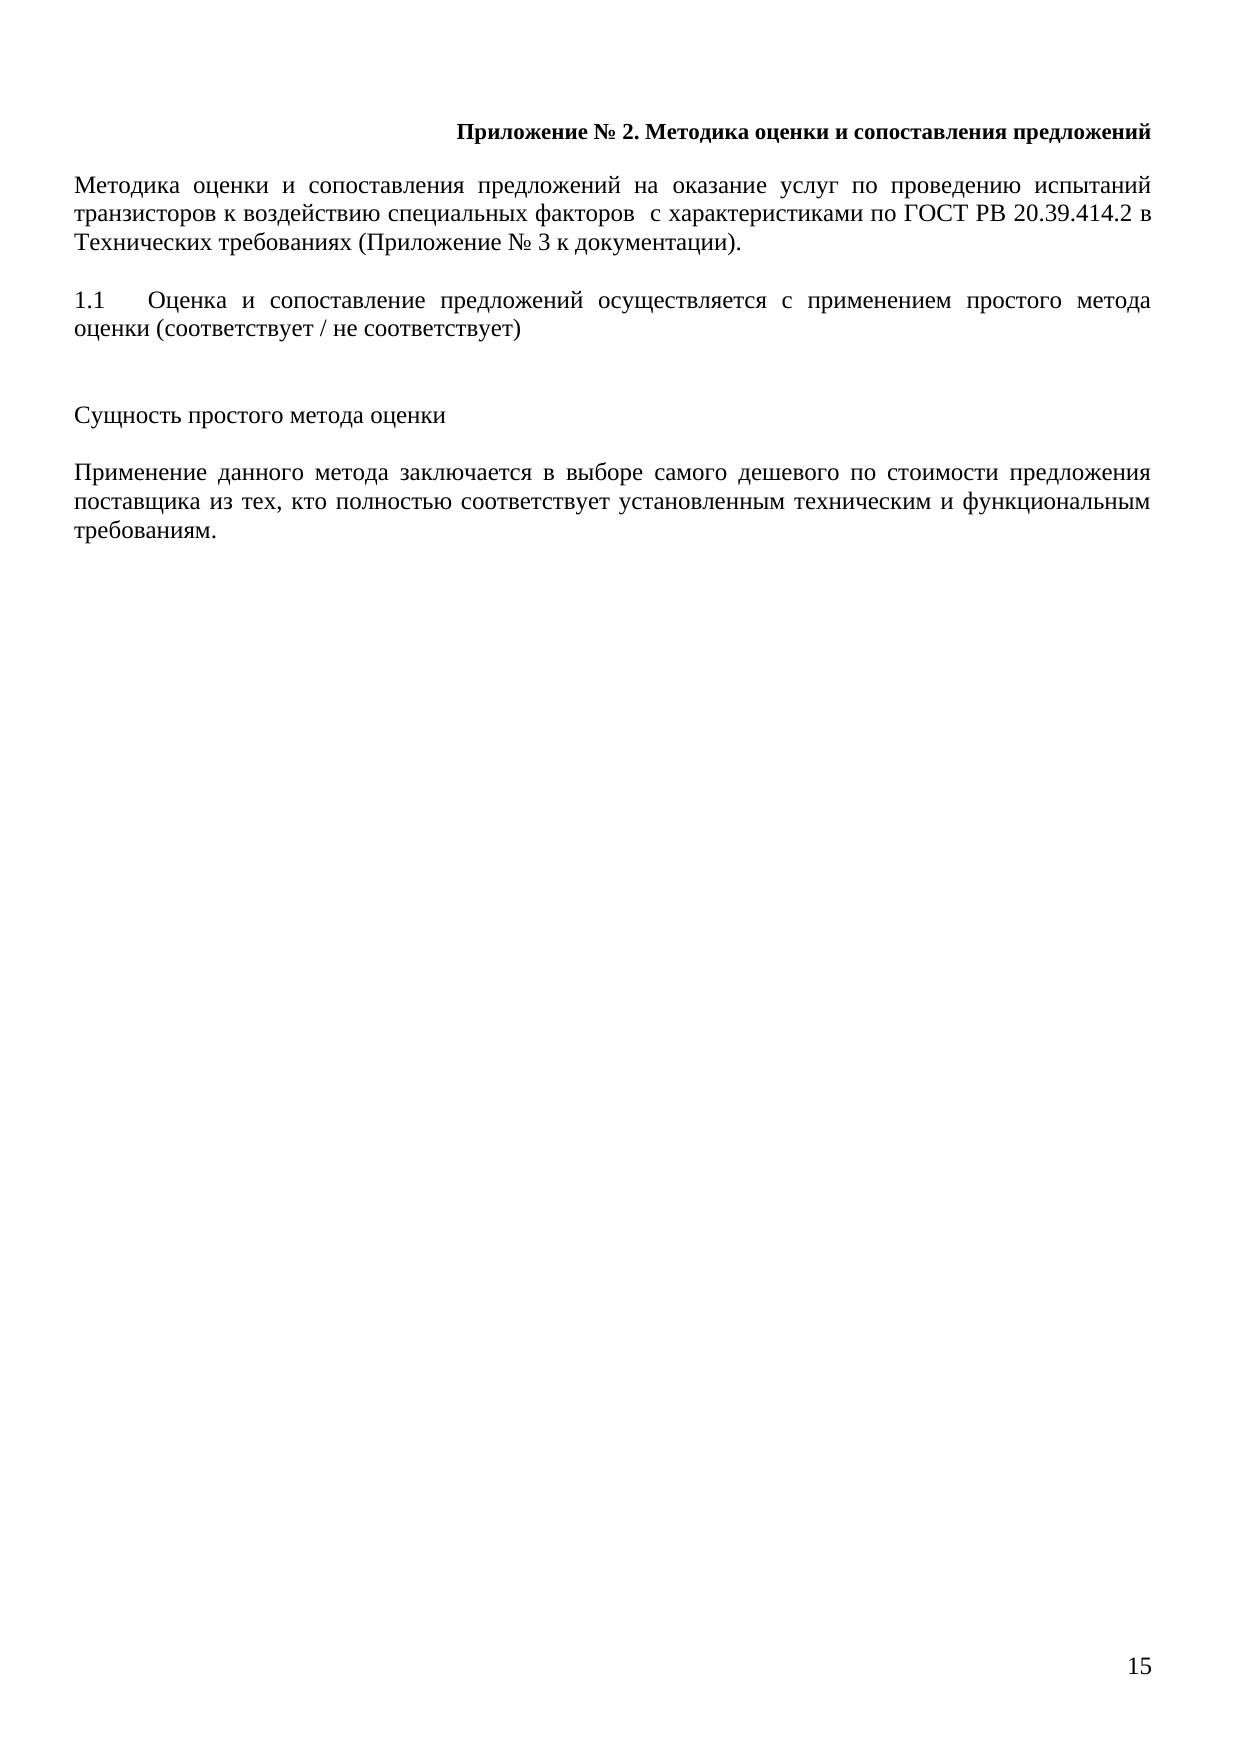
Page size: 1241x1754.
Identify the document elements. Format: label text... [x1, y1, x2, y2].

text Приложение № 2. Методика оценки и сопоставления предложений [74, 118, 1152, 145]
text Применение данного метода заключается в выборе самого дешевого по стоимости предложения поставщика из тех, кто полностью соответствует установленным техническим и функциональным требованиям. [74, 457, 1152, 543]
text Методика оценки и сопоставления предложений на оказание услуг по проведению испытаний транзисторов к воздействию специальных факторов с характеристиками по ГОСТ РВ 20.39.414.2 в Технических требованиях (Приложение № 3 к документации). [74, 170, 1152, 256]
text Сущность простого метода оценки [74, 400, 1152, 428]
text 1.1 Оценка и сопоставление предложений осуществляется с применением простого метода оценки (соответствует / не соответствует) [74, 285, 1152, 342]
